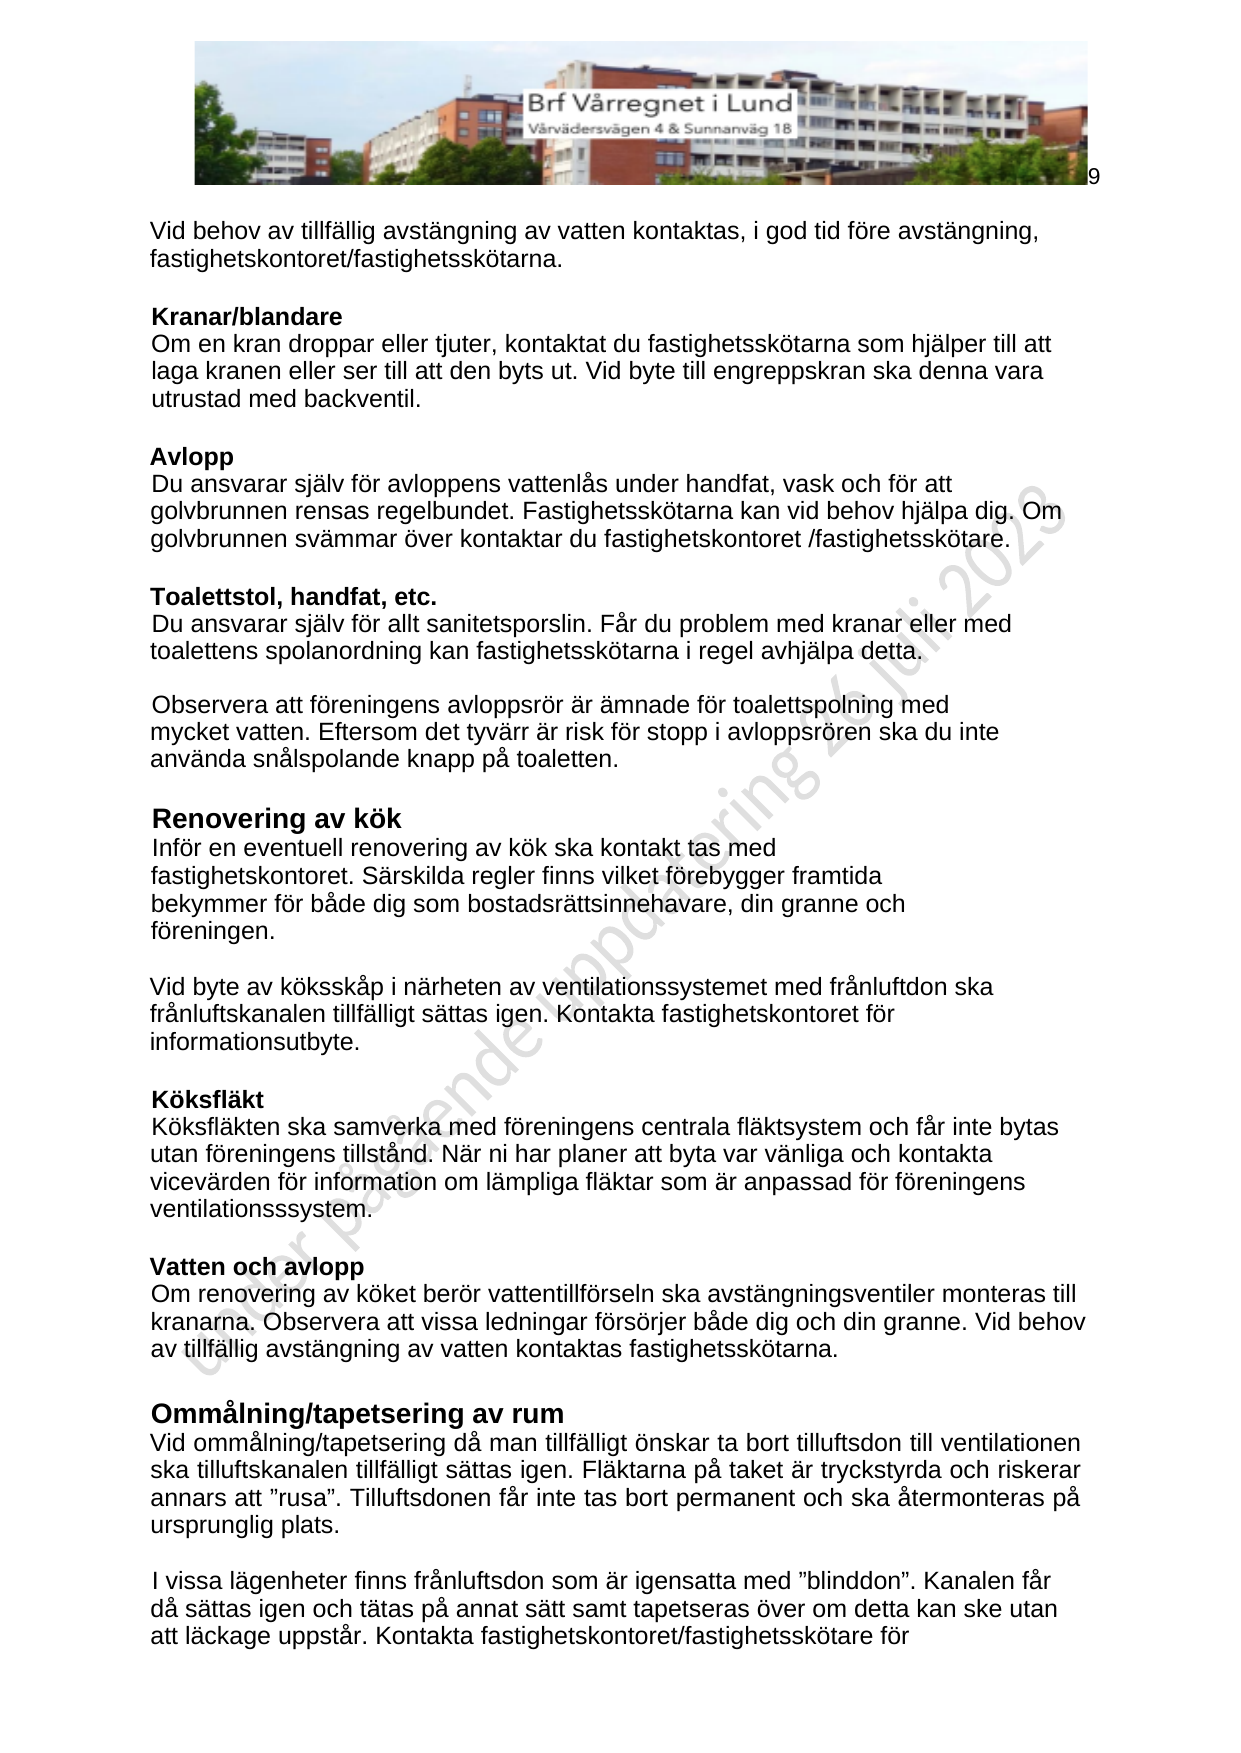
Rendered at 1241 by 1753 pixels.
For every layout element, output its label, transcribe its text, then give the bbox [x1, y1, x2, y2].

text Toalettstol, handfat, etc. [150, 582, 1100, 611]
text Om renovering av köket berör vattentillförseln ska avstängningsventiler monteras till kranarna. Observera att vissa ledningar försörjer både dig och din granne. Vid behov av tillfällig avstängning av vatten kontaktas fastighetsskötarna. [150, 1281, 1094, 1363]
text Avlopp [149, 442, 1100, 470]
picture [194, 41, 1088, 185]
text Kranar/blandare [151, 301, 1100, 330]
text Du ansvarar själv för avloppens vattenlås under handfat, vask och för att golvbrunnen rensas regelbundet. Fastighetsskötarna kan vid behov hjälpa dig. Om golvbrunnen svämmar över kontaktar du fastighetskontoret /fastighetsskötare. [150, 470, 1070, 552]
text Köksfläkt [151, 1085, 1100, 1113]
text Observera att föreningens avloppsrör är ämnade för toalettspolning med mycket vatten. Eftersom det tyvärr är risk för stopp i avloppsrören ska du inte använda snålspolande knapp på toaletten. [150, 692, 1019, 773]
text Du ansvarar själv för allt sanitetsporslin. Får du problem med kranar eller med toalettens spolanordning kan fastighetsskötarna i regel avhjälpa detta. [150, 611, 1019, 665]
text Vid ommålning/tapetsering då man tillfälligt önskar ta bort tilluftsdon till ventilationen ska tilluftskanalen tillfälligt sättas igen. Fläktarna på taket är tryckstyrda och riskerar annars att ”rusa”. Tilluftsdonen får inte tas bort permanent och ska återmonteras på ursprunglig plats. [149, 1429, 1083, 1539]
text fastighetskontoret/fastighetsskötarna. [149, 244, 1100, 273]
text Ommålning/tapetsering av rum [151, 1397, 1100, 1429]
text Vid behov av tillfällig avstängning av vatten kontaktas, i god tid före avstängning, [149, 216, 1100, 244]
text Renovering av kök [152, 802, 1100, 835]
text Vid byte av köksskåp i närheten av ventilationssystemet med frånluftdon ska frånluftskanalen tillfälligt sättas igen. Kontakta fastighetskontoret för informationsutbyte. [149, 973, 1002, 1055]
text Inför en eventuell renovering av kök ska kontakt tas med fastighetskontoret. Särskilda regler finns vilket förebygger framtida bekymmer för både dig som bostadsrättsinnehavare, din granne och föreningen. [151, 835, 985, 945]
text Vatten och avlopp [149, 1252, 1100, 1281]
text Om en kran droppar eller tjuter, kontaktat du fastighetsskötarna som hjälper till att laga kranen eller ser till att den byts ut. Vid byte till engreppskran ska denna vara utrustad med backventil. [151, 330, 1059, 412]
text Köksfläkten ska samverka med föreningens centrala fläktsystem och får inte bytas utan föreningens tillstånd. När ni har planer att byta var vänliga och kontakta vicevärden för information om lämpliga fläktar som är anpassad för föreningens ventilationsssystem. [150, 1113, 1066, 1223]
